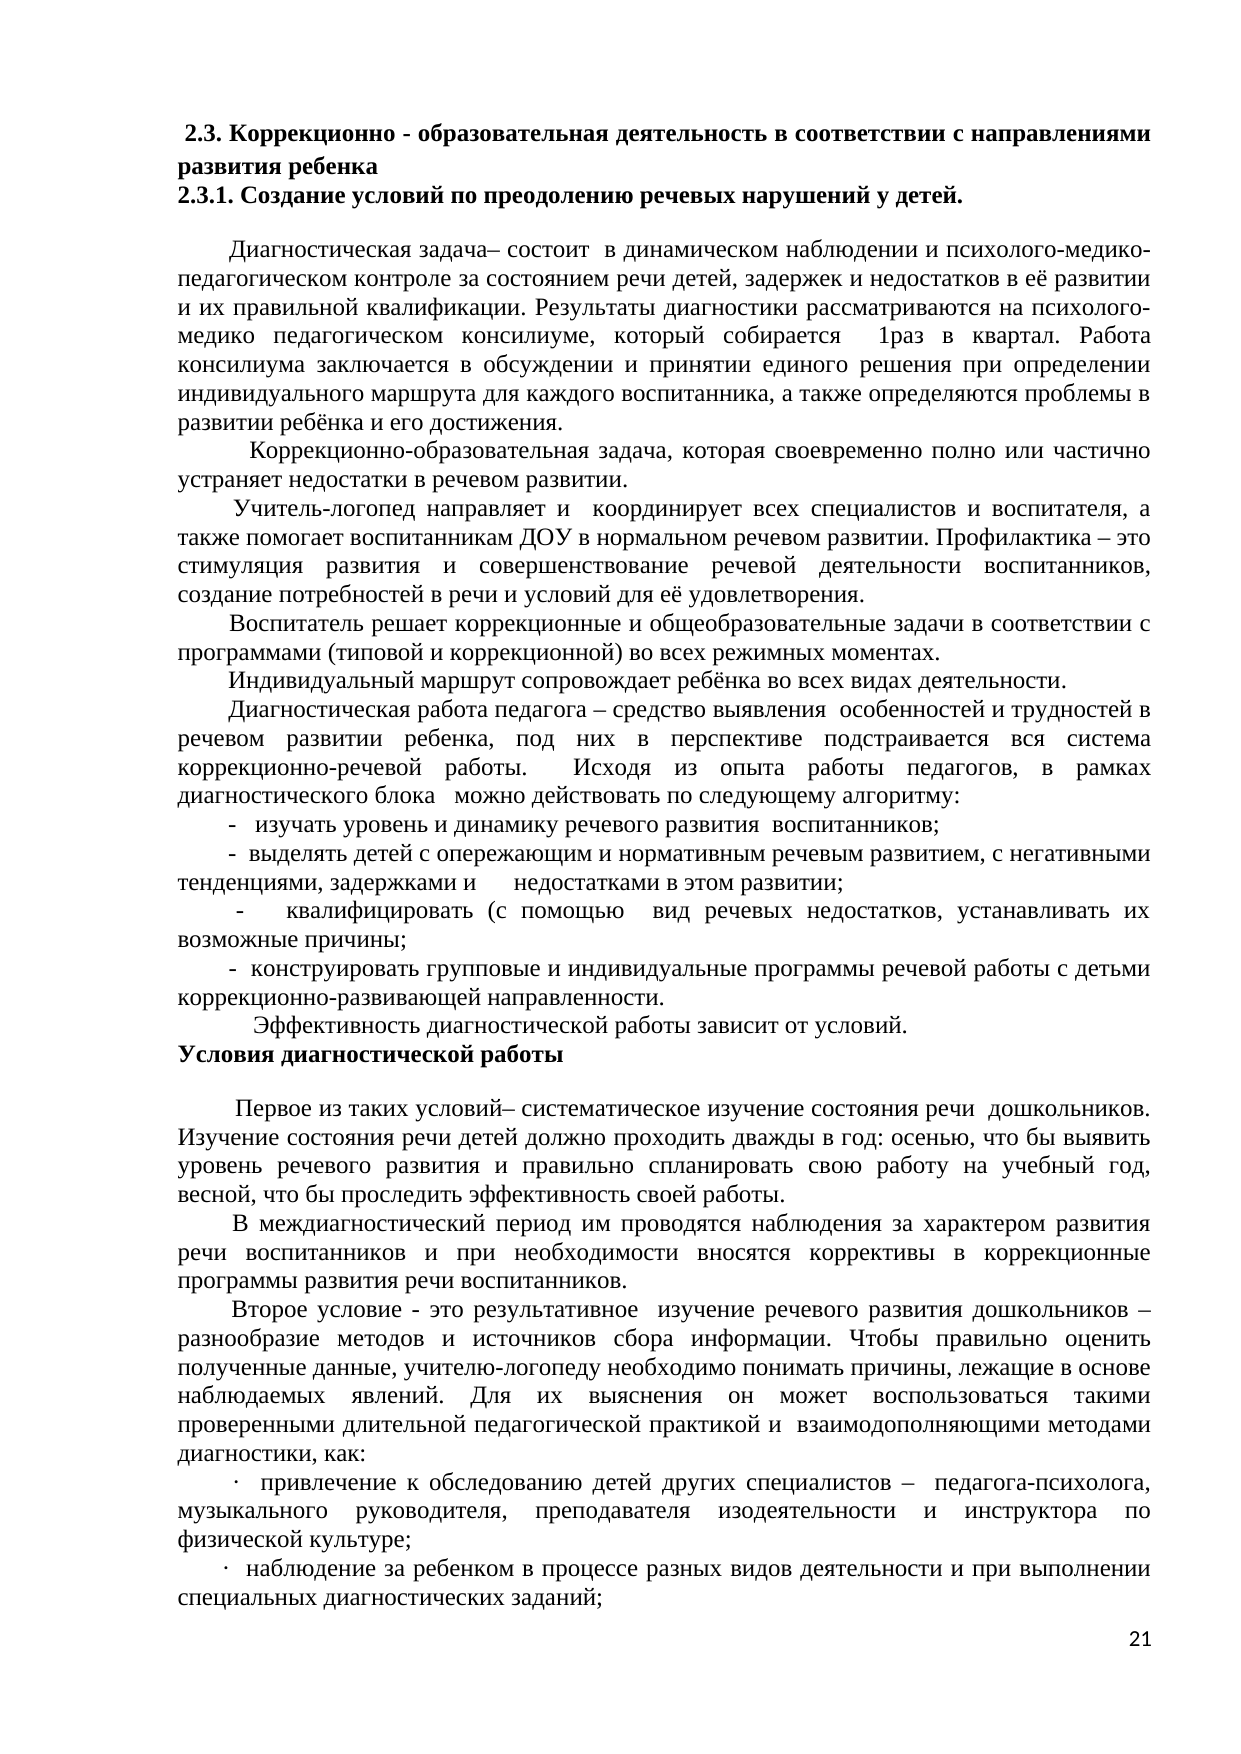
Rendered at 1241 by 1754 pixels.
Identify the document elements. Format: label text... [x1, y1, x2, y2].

text Первое из таких условий– систематическое изучение состояния речи дошкольников. Изучение состояния речи детей должно проходить дважды в год: осенью, что бы выявить уровень речевого развития и правильно спланировать свою работу на учебный год, весной, что бы проследить эффективность своей работы. [177, 1093, 1152, 1208]
text В междиагностический период им проводятся наблюдения за характером развития речи воспитанников и при необходимости вносятся коррективы в коррекционные программы развития речи воспитанников. [177, 1208, 1152, 1294]
text - квалифицировать (с помощью вид речевых недостатков, устанавливать их возможные причины; [177, 896, 1152, 953]
text 2.3.1. Создание условий по преодолению речевых нарушений у детей. [177, 180, 1152, 209]
text · наблюдение за ребенком в процессе разных видов деятельности и при выполнении специальных диагностических заданий; [177, 1553, 1152, 1611]
text Диагностическая работа педагога – средство выявления особенностей и трудностей в речевом развитии ребенка, под них в перспективе подстраивается вся система коррекционно-речевой работы. Исходя из опыта работы педагогов, в рамках диагностического блока можно действовать по следующему алгоритму: [177, 694, 1152, 809]
text Эффективность диагностической работы зависит от условий. [177, 1011, 1152, 1039]
text Условия диагностической работы [177, 1039, 1152, 1068]
text - выделять детей с опережающим и нормативным речевым развитием, с негативными тенденциями, задержками и недостатками в этом развитии; [177, 838, 1152, 896]
text Второе условие - это результативное изучение речевого развития дошкольников – разнообразие методов и источников сбора информации. Чтобы правильно оценить полученные данные, учителю-логопеду необходимо понимать причины, лежащие в основе наблюдаемых явлений. Для их выяснения он может воспользоваться такими проверенными длительной педагогической практикой и взаимодополняющими методами диагностики, как: [177, 1294, 1152, 1467]
text Учитель-логопед направляет и координирует всех специалистов и воспитателя, а также помогает воспитанникам ДОУ в нормальном речевом развитии. Профилактика – это стимуляция развития и совершенствование речевой деятельности воспитанников, создание потребностей в речи и условий для её удовлетворения. [177, 493, 1152, 608]
text Индивидуальный маршрут сопровождает ребёнка во всех видах деятельности. [177, 666, 1152, 694]
text - изучать уровень и динамику речевого развития воспитанников; [177, 809, 1152, 838]
text Воспитатель решает коррекционные и общеобразовательные задачи в соответствии с программами (типовой и коррекционной) во всех режимных моментах. [177, 608, 1152, 666]
text 2.3. Коррекционно - образовательная деятельность в соответствии с направлениями развития ребенка [177, 118, 1152, 180]
text · привлечение к обследованию детей других специалистов – педагога-психолога, музыкального руководителя, преподавателя изодеятельности и инструктора по физической культуре; [177, 1467, 1152, 1553]
text Диагностическая задача– состоит в динамическом наблюдении и психолого-медико-педагогическом контроле за состоянием речи детей, задержек и недостатков в её развитии и их правильной квалификации. Результаты диагностики рассматриваются на психолого-медико педагогическом консилиуме, который собирается 1раз в квартал. Работа консилиума заключается в обсуждении и принятии единого решения при определении индивидуального маршрута для каждого воспитанника, а также определяются проблемы в развитии ребёнка и его достижения. [177, 234, 1152, 436]
text - конструировать групповые и индивидуальные программы речевой работы с детьми коррекционно-развивающей направленности. [177, 953, 1152, 1011]
text Коррекционно-образовательная задача, которая своевременно полно или частично устраняет недостатки в речевом развитии. [177, 436, 1152, 493]
